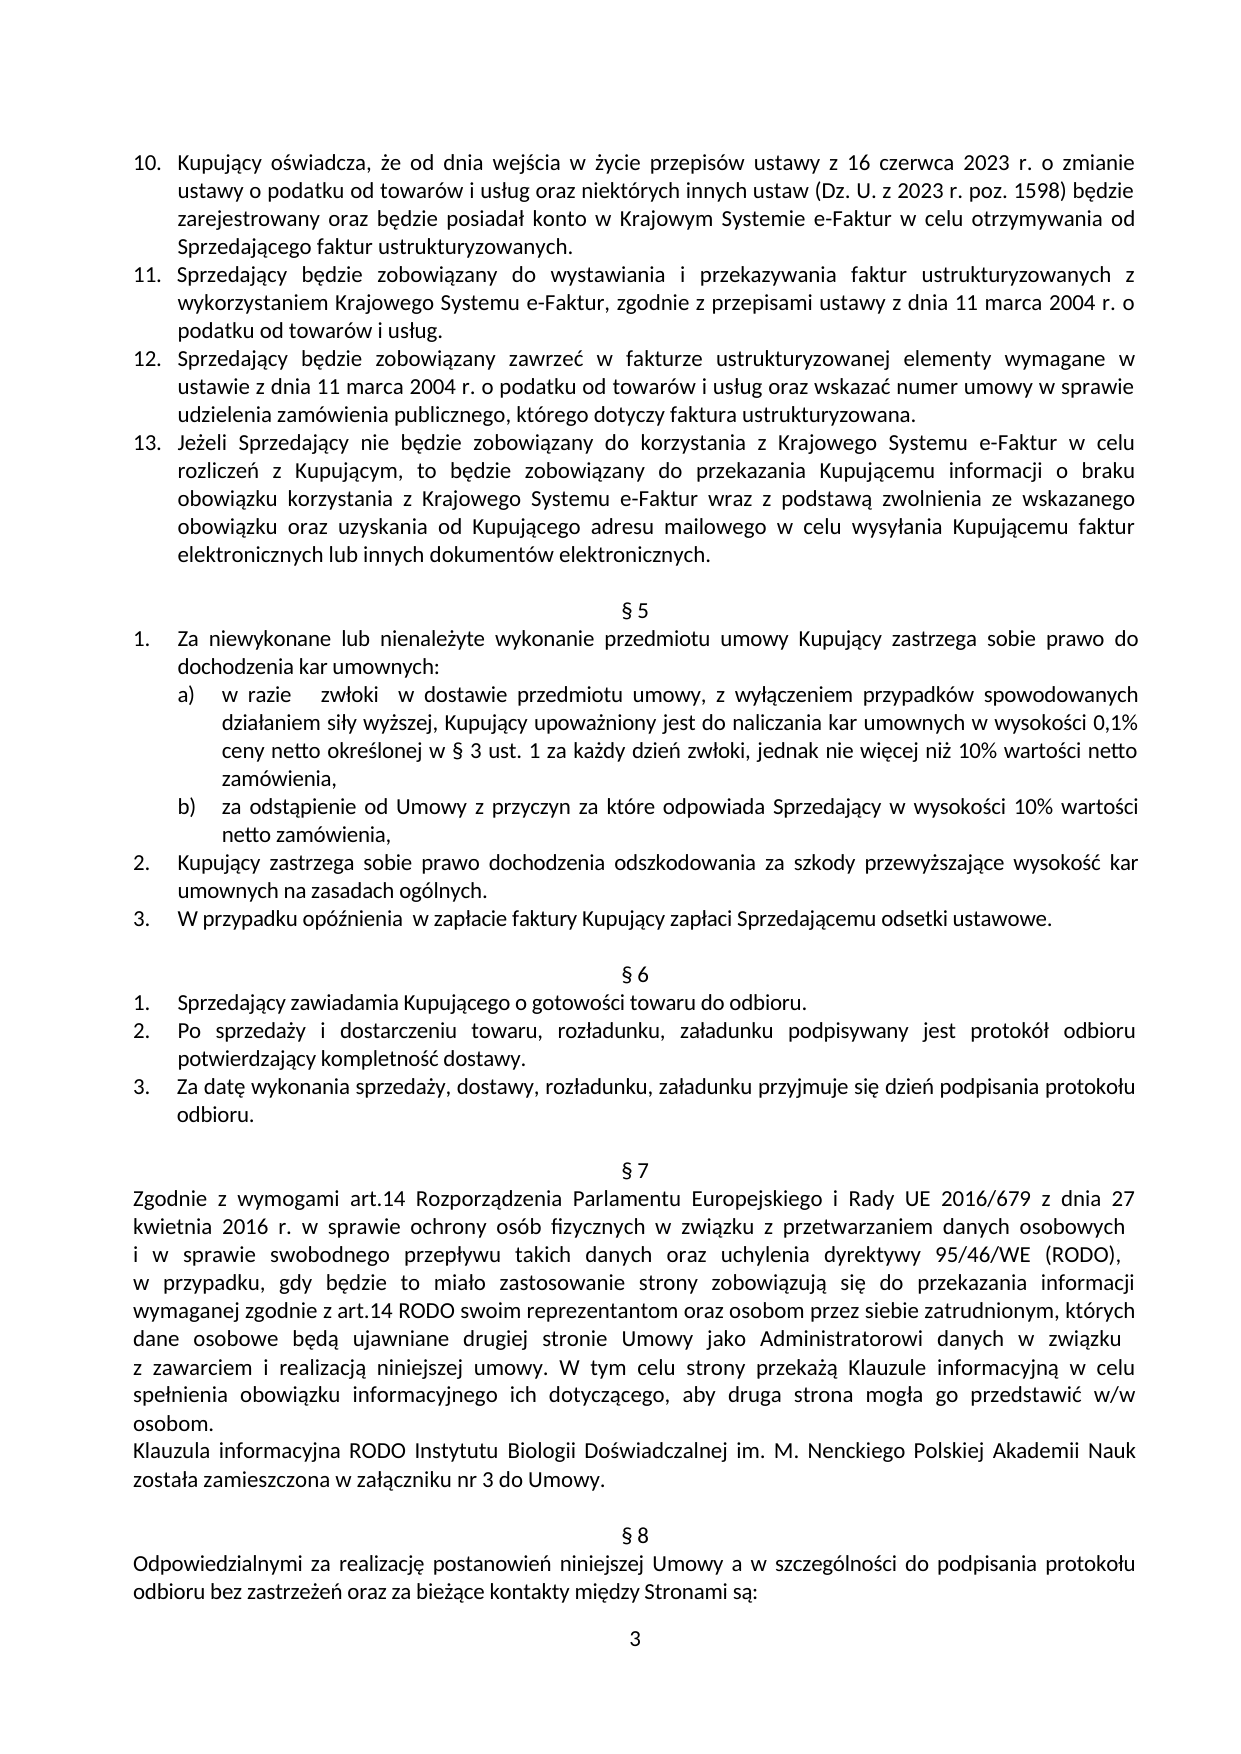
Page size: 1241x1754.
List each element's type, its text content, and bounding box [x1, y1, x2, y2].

text 11. Sprzedający będzie zobowiązany do wystawiania i przekazywania faktur ustrukturyzowanych z wykorzystaniem Krajowego Systemu e-Faktur, zgodnie z przepisami ustawy z dnia 11 marca 2004 r. o podatku od towarów i usług. [133, 260, 1137, 344]
text § 5 [133, 596, 1137, 624]
text 12. Sprzedający będzie zobowiązany zawrzeć w fakturze ustrukturyzowanej elementy wymagane w ustawie z dnia 11 marca 2004 r. o podatku od towarów i usług oraz wskazać numer umowy w sprawie udzielenia zamówienia publicznego, którego dotyczy faktura ustrukturyzowana. [133, 344, 1137, 428]
text § 8 [133, 1521, 1137, 1549]
text 2. Kupujący zastrzega sobie prawo dochodzenia odszkodowania za szkody przewyższające wysokość kar umownych na zasadach ogólnych. [133, 848, 1139, 904]
text a) w razie zwłoki w dostawie przedmiotu umowy, z wyłączeniem przypadków spowodowanych działaniem siły wyższej, Kupujący upoważniony jest do naliczania kar umownych w wysokości 0,1% ceny netto określonej w § 3 ust. 1 za każdy dzień zwłoki, jednak nie więcej niż 10% wartości netto zamówienia, [133, 680, 1139, 792]
text 3. W przypadku opóźnienia w zapłacie faktury Kupujący zapłaci Sprzedającemu odsetki ustawowe. [133, 904, 1139, 932]
text 1. Za niewykonane lub nienależyte wykonanie przedmiotu umowy Kupujący zastrzega sobie prawo do dochodzenia kar umownych: [133, 624, 1139, 680]
text § 7 [133, 1156, 1137, 1184]
text Odpowiedzialnymi za realizację postanowień niniejszej Umowy a w szczególności do podpisania protokołu odbioru bez zastrzeżeń oraz za bieżące kontakty między Stronami są: [133, 1549, 1137, 1605]
text b) za odstąpienie od Umowy z przyczyn za które odpowiada Sprzedający w wysokości 10% wartości netto zamówienia, [133, 792, 1139, 848]
text 3. Za datę wykonania sprzedaży, dostawy, rozładunku, załadunku przyjmuje się dzień podpisania protokołu odbioru. [133, 1072, 1137, 1128]
text 10. Kupujący oświadcza, że od dnia wejścia w życie przepisów ustawy z 16 czerwca 2023 r. o zmianie ustawy o podatku od towarów i usług oraz niektórych innych ustaw (Dz. U. z 2023 r. poz. 1598) będzie zarejestrowany oraz będzie posiadał konto w Krajowym Systemie e-Faktur w celu otrzymywania od Sprzedającego faktur ustrukturyzowanych. [133, 148, 1137, 260]
text 13. Jeżeli Sprzedający nie będzie zobowiązany do korzystania z Krajowego Systemu e-Faktur w celu rozliczeń z Kupującym, to będzie zobowiązany do przekazania Kupującemu informacji o braku obowiązku korzystania z Krajowego Systemu e-Faktur wraz z podstawą zwolnienia ze wskazanego obowiązku oraz uzyskania od Kupującego adresu mailowego w celu wysyłania Kupującemu faktur elektronicznych lub innych dokumentów elektronicznych. [133, 428, 1137, 568]
text § 6 [133, 960, 1137, 988]
text 1. Sprzedający zawiadamia Kupującego o gotowości towaru do odbioru. [133, 988, 1137, 1016]
text 2. Po sprzedaży i dostarczeniu towaru, rozładunku, załadunku podpisywany jest protokół odbioru potwierdzający kompletność dostawy. [133, 1016, 1137, 1072]
text Zgodnie z wymogami art.14 Rozporządzenia Parlamentu Europejskiego i Rady UE 2016/679 z dnia 27 kwietnia 2016 r. w sprawie ochrony osób fizycznych w związku z przetwarzaniem danych osobowych i w sprawie swobodnego przepływu takich danych oraz uchylenia dyrektywy 95/46/WE (RODO), w przypadku, gdy będzie to miało zastosowanie strony zobowiązują się do przekazania informacji wymaganej zgodnie z art.14 RODO swoim reprezentantom oraz osobom przez siebie zatrudnionym, których dane osobowe będą ujawniane drugiej stronie Umowy jako Administratorowi danych w związku z zawarciem i realizacją niniejszej umowy. W tym celu strony przekażą Klauzule informacyjną w celu spełnienia obowiązku informacyjnego ich dotyczącego, aby druga strona mogła go przedstawić w/w osobom. [133, 1184, 1137, 1437]
text Klauzula informacyjna RODO Instytutu Biologii Doświadczalnej im. M. Nenckiego Polskiej Akademii Nauk została zamieszczona w załączniku nr 3 do Umowy. [133, 1437, 1137, 1493]
